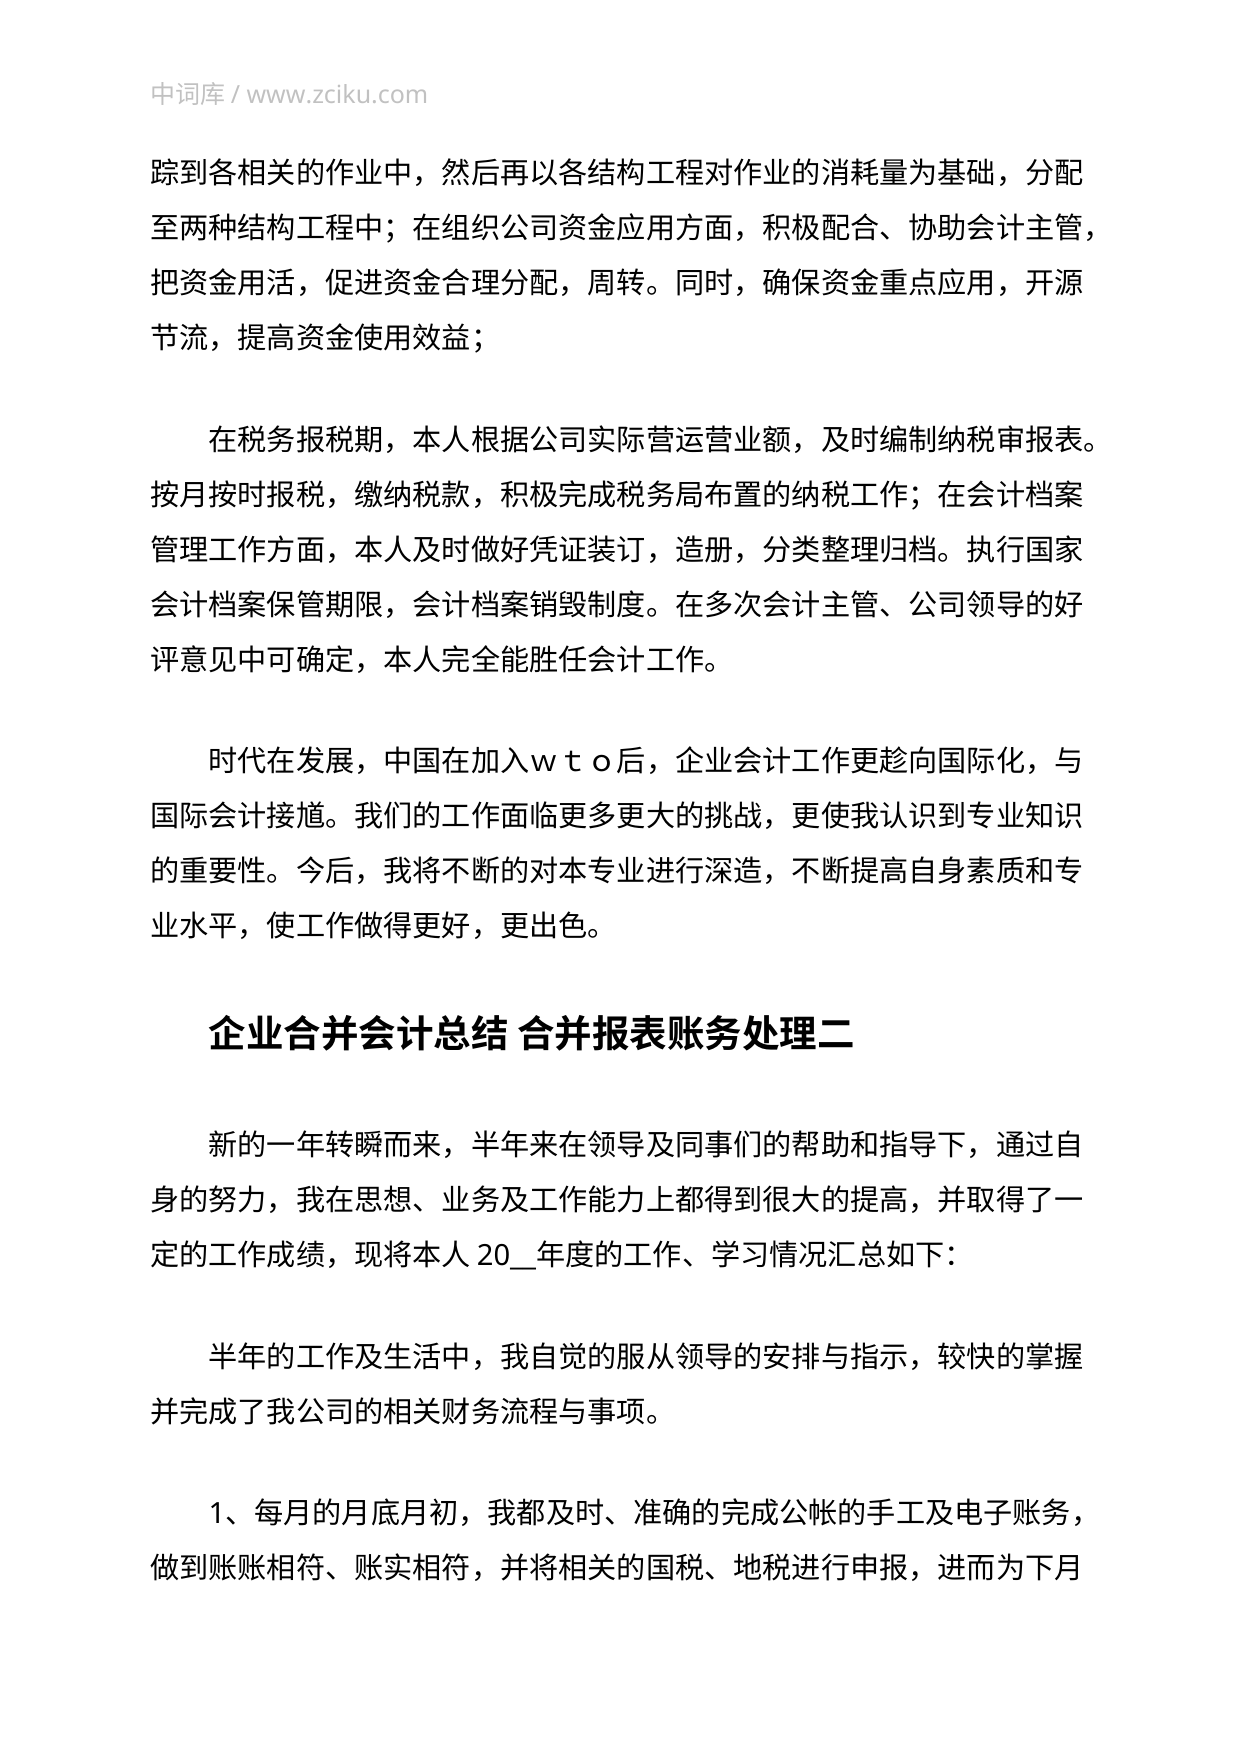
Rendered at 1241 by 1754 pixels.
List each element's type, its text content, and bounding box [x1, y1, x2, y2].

text 半年的工作及生活中，我自觉的服从领导的安排与指示，较快的掌握并完成了我公司的相关财务流程与事项。 [150, 1333, 1090, 1431]
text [150, 150, 1090, 357]
text 在税务报税期，本人根据公司实际营运营业额，及时编制纳税审报表。按月按时报税，缴纳税款，积极完成税务局布置的纳税工作；在会计档案管理工作方面，本人及时做好凭证装订，造册，分类整理归档。执行国家会计档案保管期限，会计档案销毁制度。在多次会计主管、公司领导的好评意见中可确定，本人完全能胜任会计工作。 [150, 416, 1090, 678]
text 新的一年转瞬而来，半年来在领导及同事们的帮助和指导下，通过自身的努力，我在思想、业务及工作能力上都得到很大的提高，并取得了一定的工作成绩，现将本人20__年度的工作、学习情况汇总如下： [150, 1122, 1090, 1274]
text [150, 1490, 1090, 1587]
text 时代在发展，中国在加入ｗｔｏ后，企业会计工作更趁向国际化，与国际会计接馗。我们的工作面临更多更大的挑战，更使我认识到专业知识的重要性。今后，我将不断的对本专业进行深造，不断提高自身素质和专业水平，使工作做得更好，更出色。 [150, 738, 1090, 945]
text 企业合并会计总结 合并报表账务处理二 [150, 1004, 1090, 1058]
